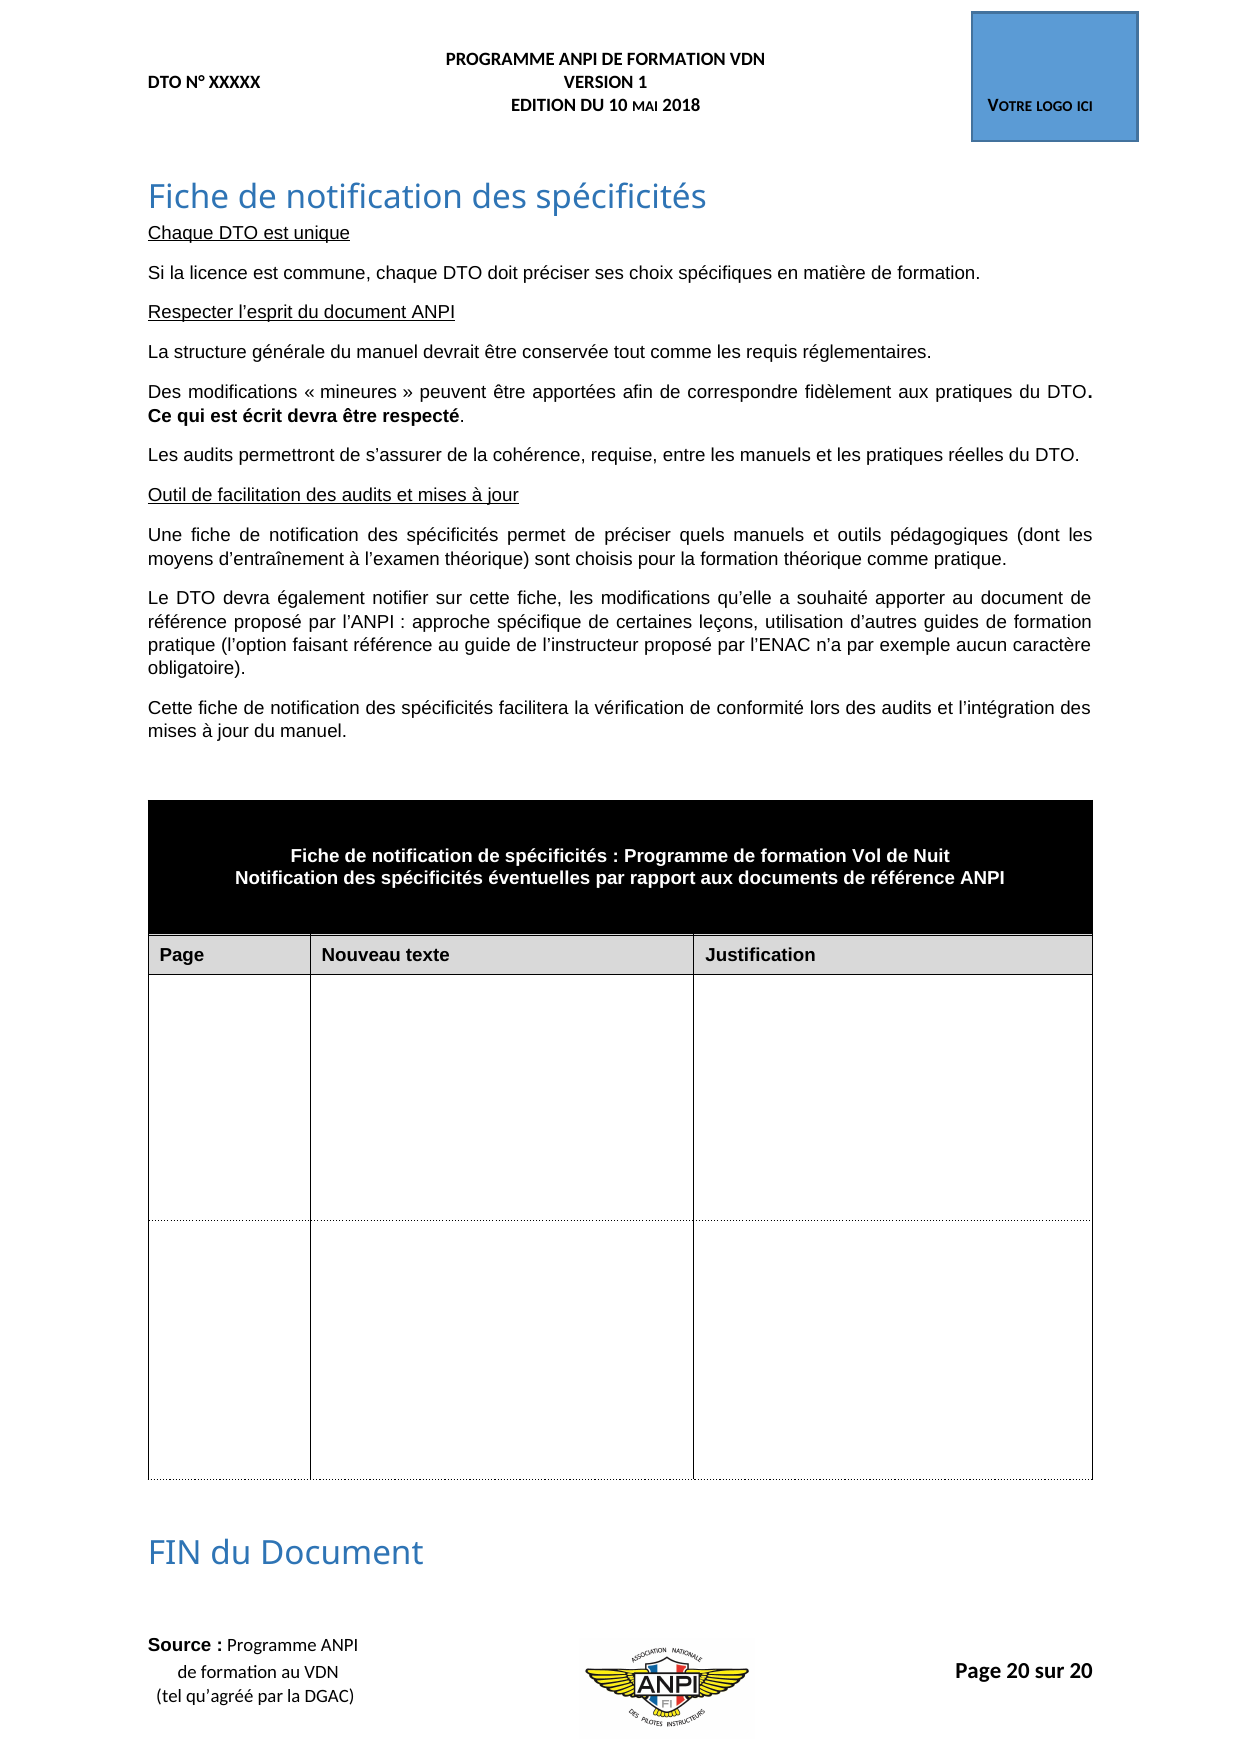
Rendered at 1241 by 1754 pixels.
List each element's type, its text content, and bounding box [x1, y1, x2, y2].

table_cell [311, 975, 693, 1220]
picture [578, 1638, 755, 1739]
text Des modifications « mineures » peuvent être apportées afin de correspondre fidèlement aux pratiques du DTO. Ce qui est écrit devra être respecté. [148, 381, 1093, 426]
text Si la licence est commune, chaque DTO doit préciser ses choix spécifiques en matière de formation. [148, 261, 1093, 283]
table_cell [149, 975, 310, 1220]
table_cell Justification [694, 936, 1092, 974]
table_cell [149, 1220, 310, 1479]
text Cette fiche de notification des spécificités facilitera la vérification de conformité lors des audits et l’intégration des mises à jour du manuel. [148, 697, 1093, 742]
table_cell [694, 1220, 1092, 1479]
text Respecter l’esprit du document ANPI [148, 301, 1093, 323]
text Outil de facilitation des audits et mises à jour [148, 484, 1093, 506]
subtitle FIN du Document [148, 1529, 1093, 1574]
table_cell Page [149, 936, 310, 974]
table_cell Nouveau texte [311, 936, 693, 974]
text Une fiche de notification des spécificités permet de préciser quels manuels et outils pédagogiques (dont les moyens d’entraînement à l’examen théorique) sont choisis pour la formation théorique comme pratique. [148, 524, 1093, 569]
text Chaque DTO est unique [148, 222, 1093, 243]
subtitle Fiche de notification des spécificités [148, 173, 1093, 218]
text La structure générale du manuel devrait être conservée tout comme les requis réglementaires. [148, 341, 1093, 363]
table_header Fiche de notification de spécificités : Programme de formation Vol de Nuit Notification des spécificités éventuelles par rapport aux documents de référence ANPI [149, 801, 1092, 933]
text Le DTO devra également notifier sur cette fiche, les modifications qu’elle a souhaité apporter au document de référence proposé par l’ANPI : approche spécifique de certaines leçons, utilisation d’autres guides de formation pratique (l’option faisant référence au guide de l’instructeur proposé par l’ENAC n’a par exemple aucun caractère obligatoire). [148, 587, 1093, 678]
table_cell [311, 1220, 693, 1479]
text Les audits permettront de s’assurer de la cohérence, requise, entre les manuels et les pratiques réelles du DTO. [148, 444, 1093, 466]
table_cell [694, 975, 1092, 1220]
